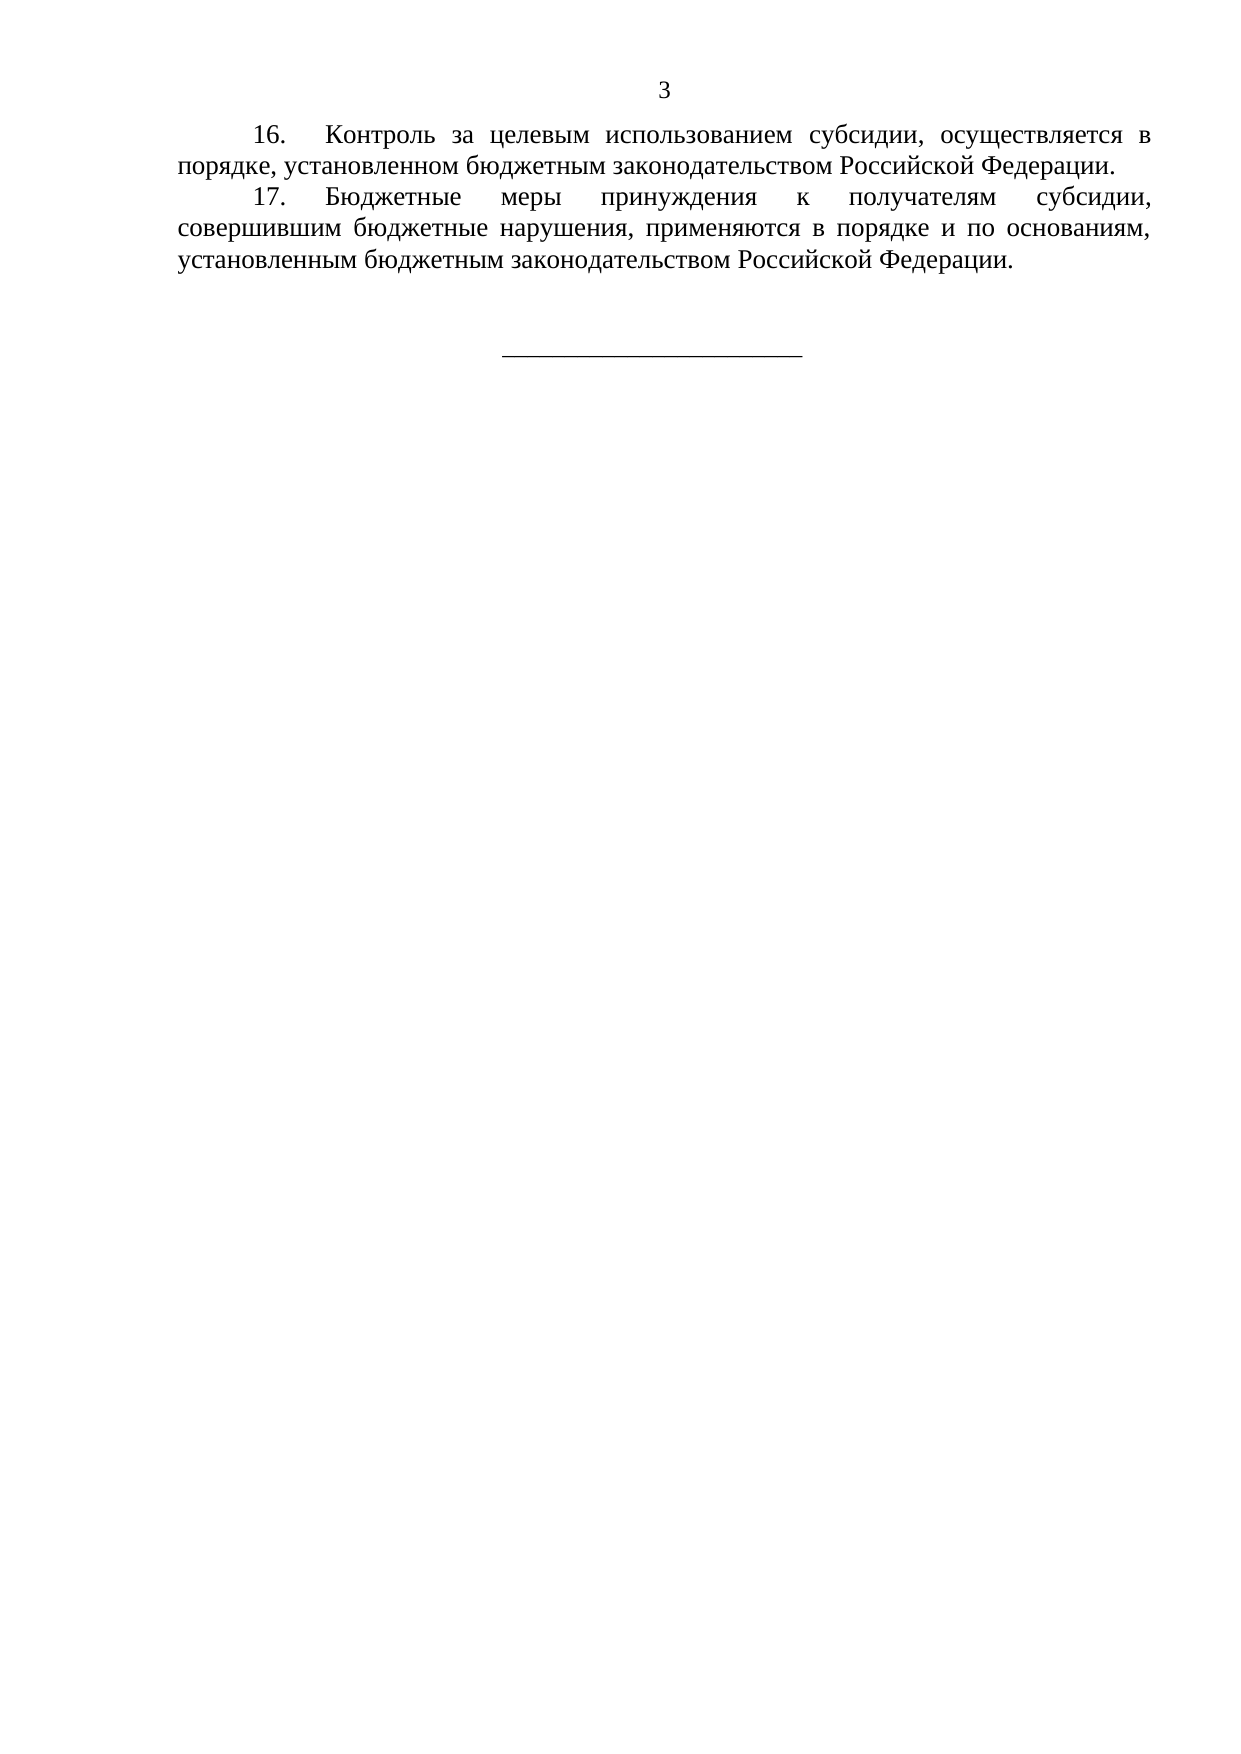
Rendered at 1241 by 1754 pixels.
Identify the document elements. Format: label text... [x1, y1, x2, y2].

list Бюджетные меры принуждения к получателям субсидии, совершившим бюджетные нарушения, применяются в порядке и по основаниям, установленным бюджетным законодательством Российской Федерации. [177, 180, 1152, 274]
list Контроль за целевым использованием субсидии, осуществляется в порядке, установленном бюджетным законодательством Российской Федерации. [177, 118, 1152, 180]
text ________________________ [177, 331, 1152, 360]
